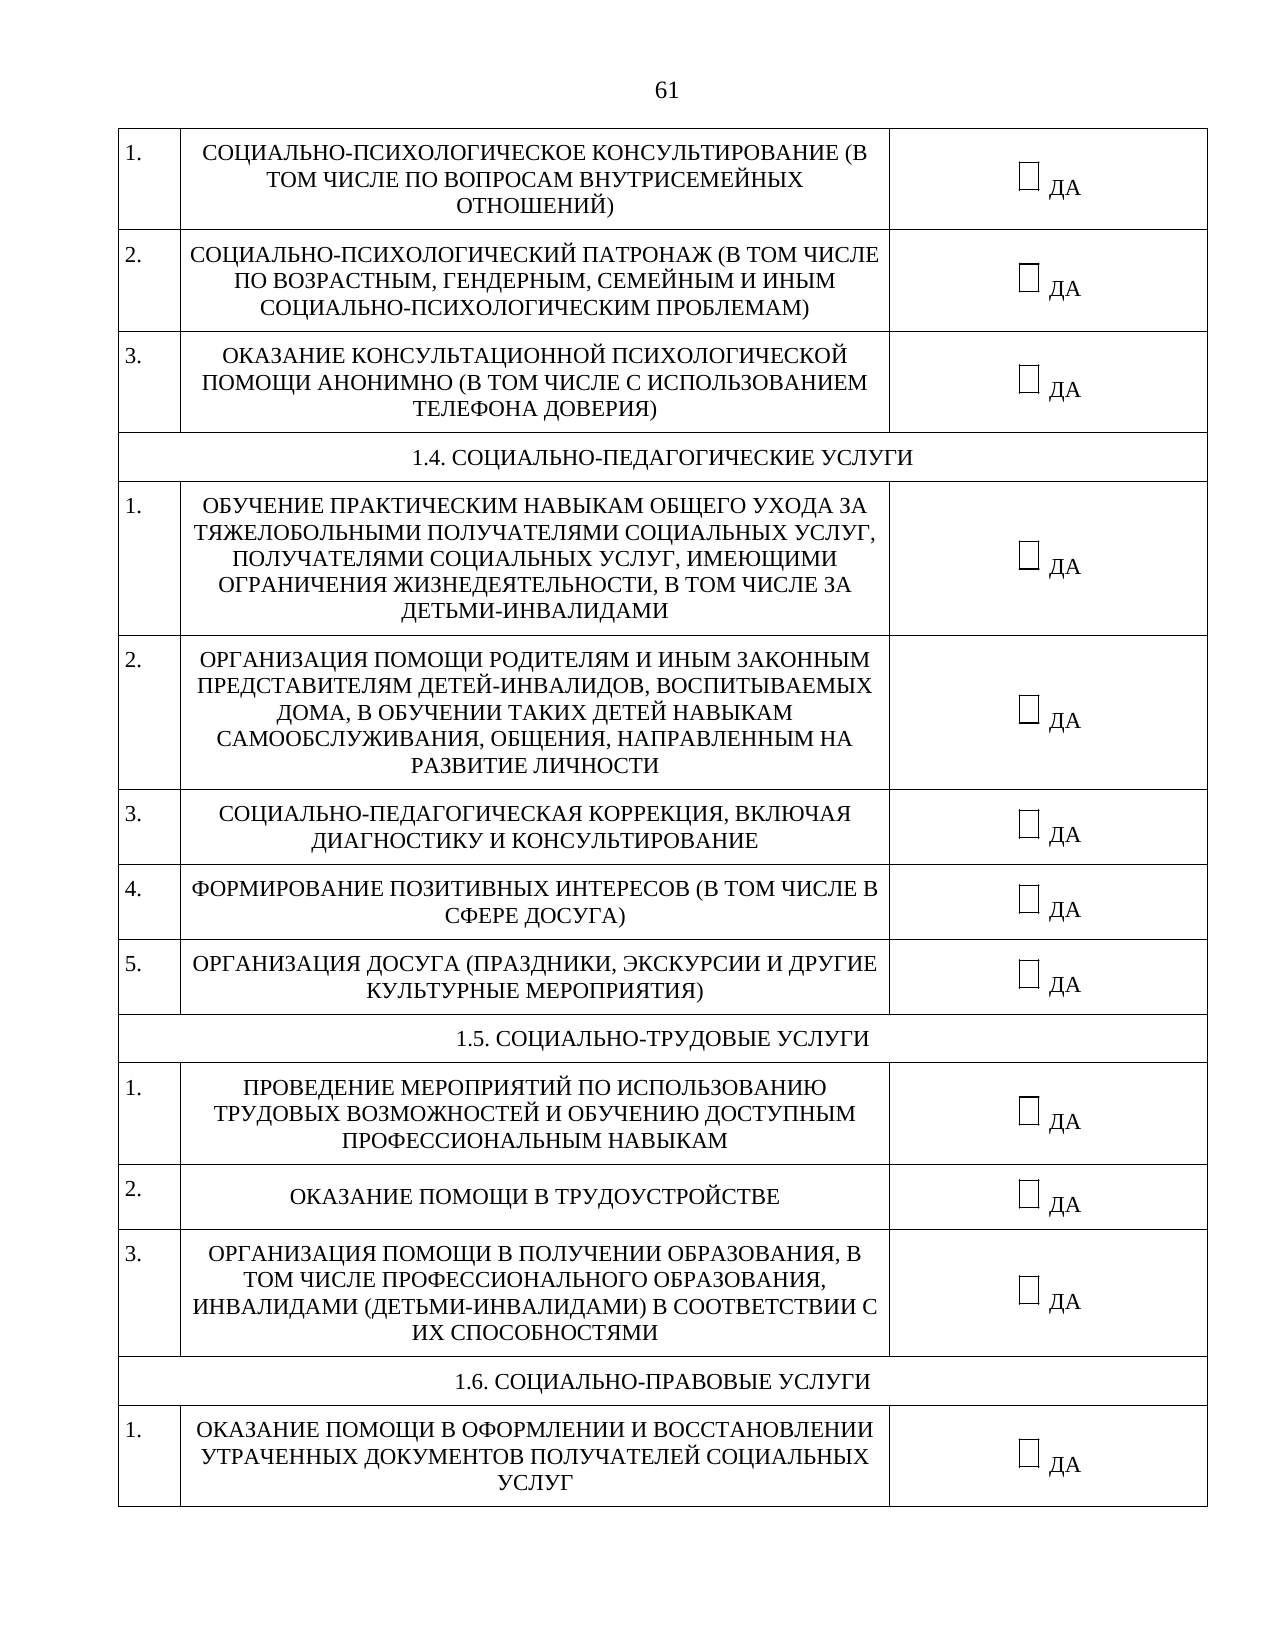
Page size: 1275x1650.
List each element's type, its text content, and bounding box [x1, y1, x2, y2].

table_cell ОРГАНИЗАЦИЯ ДОСУГА (ПРАЗДНИКИ, ЭКСКУРСИИ И ДРУГИЕ КУЛЬТУРНЫЕ МЕРОПРИЯТИЯ) [181, 940, 889, 1014]
table_cell ДА [890, 482, 1207, 634]
table_cell ПРОВЕДЕНИЕ МЕРОПРИЯТИЙ ПО ИСПОЛЬЗОВАНИЮ ТРУДОВЫХ ВОЗМОЖНОСТЕЙ И ОБУЧЕНИЮ ДОСТУПНЫМ ПРОФЕССИОНАЛЬНЫМ НАВЫКАМ [181, 1063, 889, 1164]
table_cell ОБУЧЕНИЕ ПРАКТИЧЕСКИМ НАВЫКАМ ОБЩЕГО УХОДА ЗА ТЯЖЕЛОБОЛЬНЫМИ ПОЛУЧАТЕЛЯМИ СОЦИАЛЬНЫХ УСЛУГ, ПОЛУЧАТЕЛЯМИ СОЦИАЛЬНЫХ УСЛУГ, ИМЕЮЩИМИ ОГРАНИЧЕНИЯ ЖИЗНЕДЕЯТЕЛЬНОСТИ, В ТОМ ЧИСЛЕ ЗА ДЕТЬМИ-ИНВАЛИДАМИ [181, 482, 889, 634]
table_cell ДА [890, 230, 1207, 331]
table_cell 1. [119, 1063, 180, 1164]
table_cell 1. [119, 1406, 180, 1506]
table_cell 1.5. СОЦИАЛЬНО-ТРУДОВЫЕ УСЛУГИ [119, 1015, 1207, 1062]
table_cell ДА [890, 1230, 1207, 1356]
table_cell СОЦИАЛЬНО-ПЕДАГОГИЧЕСКАЯ КОРРЕКЦИЯ, ВКЛЮЧАЯ ДИАГНОСТИКУ И КОНСУЛЬТИРОВАНИЕ [181, 790, 889, 864]
table_cell 1.4. СОЦИАЛЬНО-ПЕДАГОГИЧЕСКИЕ УСЛУГИ [119, 433, 1207, 481]
table_cell 4. [119, 865, 180, 939]
table_cell 2. [119, 636, 180, 789]
table_cell ДА [890, 940, 1207, 1014]
table_cell 3. [119, 332, 180, 432]
table_cell 1. [119, 129, 180, 229]
table_cell СОЦИАЛЬНО-ПСИХОЛОГИЧЕСКОЕ КОНСУЛЬТИРОВАНИЕ (В ТОМ ЧИСЛЕ ПО ВОПРОСАМ ВНУТРИСЕМЕЙНЫХ ОТНОШЕНИЙ) [181, 129, 889, 229]
table_cell ДА [890, 865, 1207, 939]
table_cell 1.6. СОЦИАЛЬНО-ПРАВОВЫЕ УСЛУГИ [119, 1357, 1207, 1405]
table_cell ДА [890, 1165, 1207, 1228]
table_cell ОКАЗАНИЕ ПОМОЩИ В ТРУДОУСТРОЙСТВЕ [181, 1165, 889, 1228]
table_cell ОРГАНИЗАЦИЯ ПОМОЩИ В ПОЛУЧЕНИИ ОБРАЗОВАНИЯ, В ТОМ ЧИСЛЕ ПРОФЕССИОНАЛЬНОГО ОБРАЗОВАНИЯ, ИНВАЛИДАМИ (ДЕТЬМИ-ИНВАЛИДАМИ) В СООТВЕТСТВИИ С ИХ СПОСОБНОСТЯМИ [181, 1230, 889, 1356]
table_cell ДА [890, 1406, 1207, 1506]
table_cell ДА [890, 332, 1207, 432]
table_cell ДА [890, 636, 1207, 789]
table_cell ОКАЗАНИЕ ПОМОЩИ В ОФОРМЛЕНИИ И ВОССТАНОВЛЕНИИ УТРАЧЕННЫХ ДОКУМЕНТОВ ПОЛУЧАТЕЛЕЙ СОЦИАЛЬНЫХ УСЛУГ [181, 1406, 889, 1506]
table_cell ДА [890, 129, 1207, 229]
table_cell 3. [119, 1230, 180, 1356]
table_cell 2. [119, 230, 180, 331]
table_cell 1. [119, 482, 180, 634]
table_cell ДА [890, 1063, 1207, 1164]
table_cell ДА [890, 790, 1207, 864]
table_cell ОРГАНИЗАЦИЯ ПОМОЩИ РОДИТЕЛЯМ И ИНЫМ ЗАКОННЫМ ПРЕДСТАВИТЕЛЯМ ДЕТЕЙ-ИНВАЛИДОВ, ВОСПИТЫВАЕМЫХ ДОМА, В ОБУЧЕНИИ ТАКИХ ДЕТЕЙ НАВЫКАМ САМООБСЛУЖИВАНИЯ, ОБЩЕНИЯ, НАПРАВЛЕННЫМ НА РАЗВИТИЕ ЛИЧНОСТИ [181, 636, 889, 789]
table_cell ФОРМИРОВАНИЕ ПОЗИТИВНЫХ ИНТЕРЕСОВ (В ТОМ ЧИСЛЕ В СФЕРЕ ДОСУГА) [181, 865, 889, 939]
table_cell 3. [119, 790, 180, 864]
table_cell ОКАЗАНИЕ КОНСУЛЬТАЦИОННОЙ ПСИХОЛОГИЧЕСКОЙ ПОМОЩИ АНОНИМНО (В ТОМ ЧИСЛЕ С ИСПОЛЬЗОВАНИЕМ ТЕЛЕФОНА ДОВЕРИЯ) [181, 332, 889, 432]
table_cell 2. [119, 1165, 180, 1228]
table_cell 5. [119, 940, 180, 1014]
table_cell СОЦИАЛЬНО-ПСИХОЛОГИЧЕСКИЙ ПАТРОНАЖ (В ТОМ ЧИСЛЕ ПО ВОЗРАСТНЫМ, ГЕНДЕРНЫМ, СЕМЕЙНЫМ И ИНЫМ СОЦИАЛЬНО-ПСИХОЛОГИЧЕСКИМ ПРОБЛЕМАМ) [181, 230, 889, 331]
